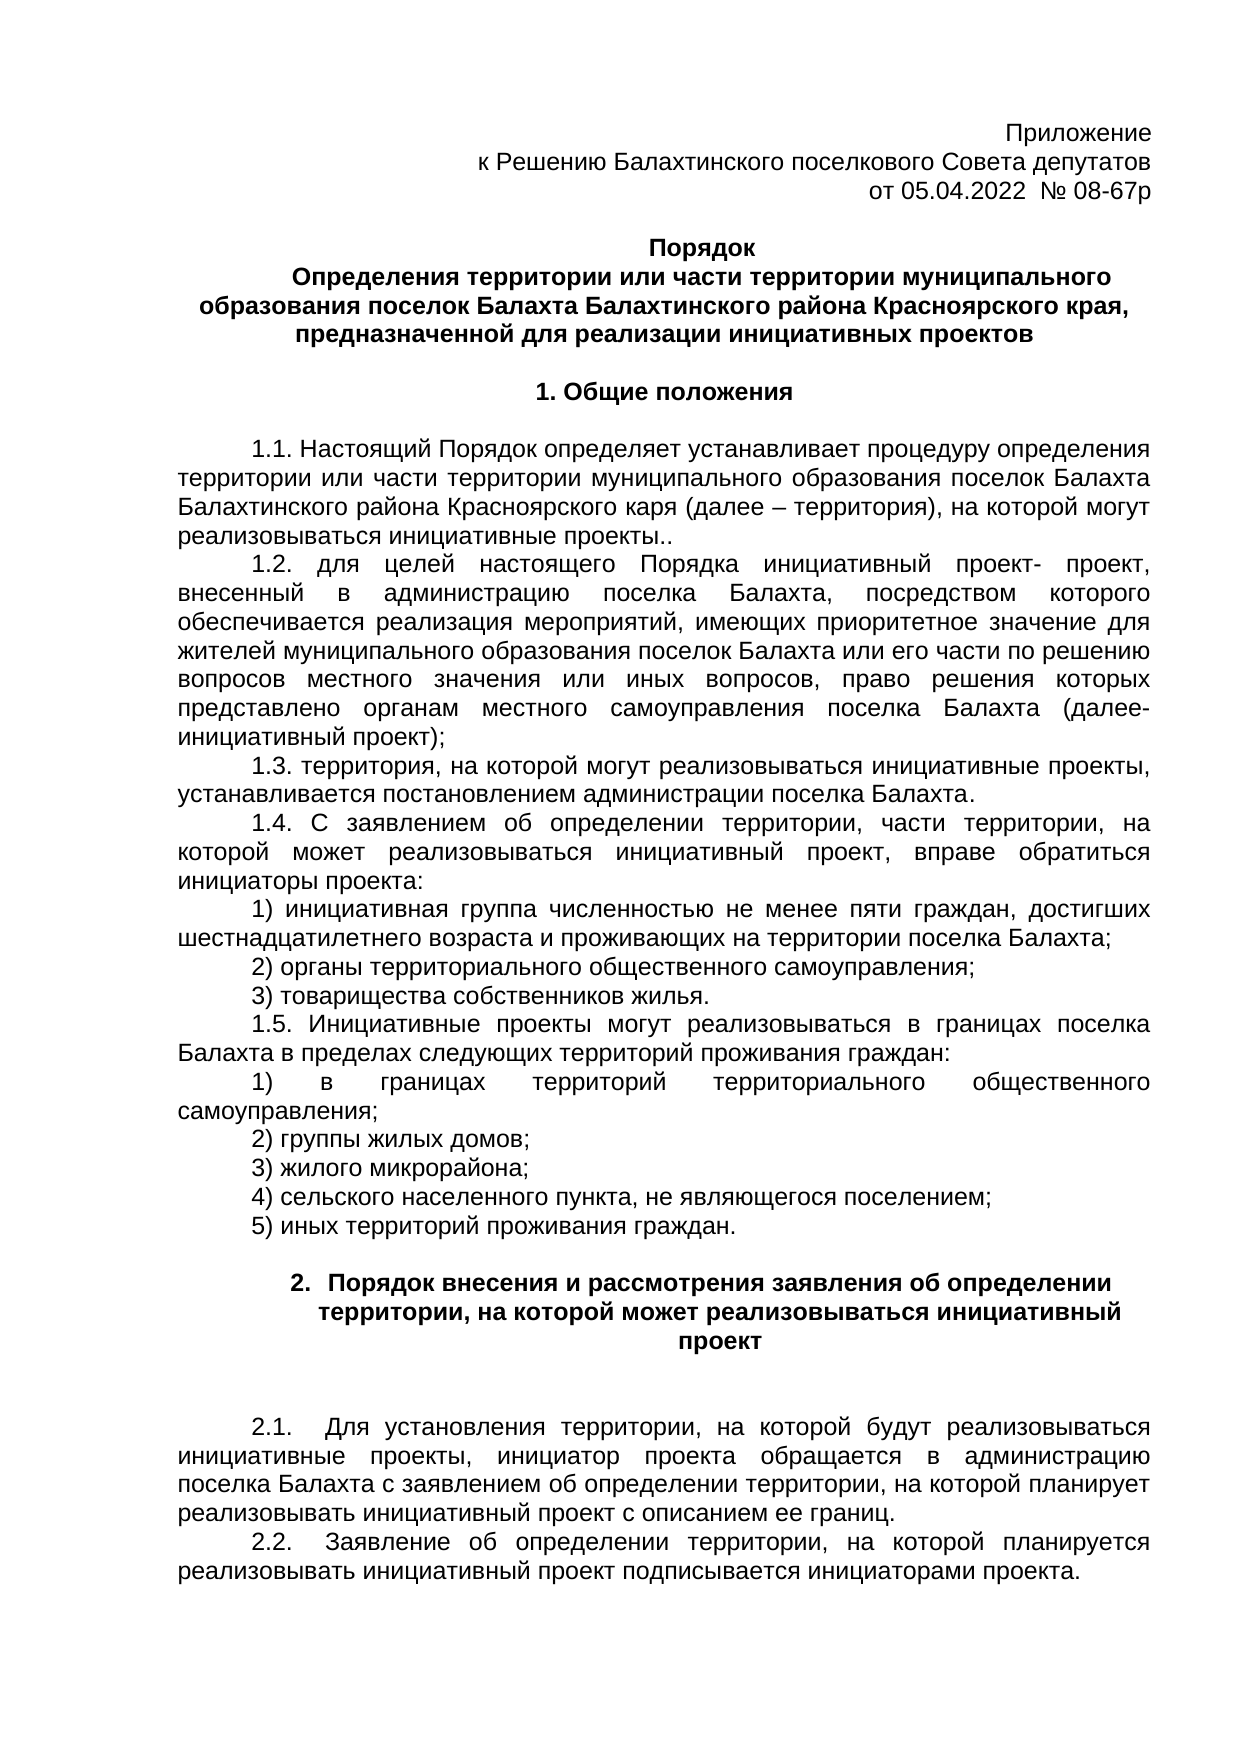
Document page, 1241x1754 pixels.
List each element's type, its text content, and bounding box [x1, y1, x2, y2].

text 1.3. территория, на которой могут реализовываться инициативные проекты, устанавливается постановлением администрации поселка Балахта. [177, 751, 1152, 808]
text 1. Общие положения [177, 377, 1152, 406]
list Порядок внесения и рассмотрения заявления об определении территории, на которой может реализовываться инициативный проект [251, 1268, 1152, 1354]
text 1.1. Настоящий Порядок определяет устанавливает процедуру определения территории или части территории муниципального образования поселок Балахта Балахтинского района Красноярского каря (далее – территория), на которой могут реализовываться инициативные проекты.. [177, 434, 1152, 549]
text 3) товарищества собственников жилья. [177, 981, 1152, 1009]
text 1) инициативная группа численностью не менее пяти граждан, достигших шестнадцатилетнего возраста и проживающих на территории поселка Балахта; [177, 894, 1152, 952]
title Для установления территории, на которой будут реализовываться инициативные проекты, инициатор проекта обращается в администрацию поселка Балахта с заявлением об определении территории, на которой планирует реализовывать инициативный проект с описанием ее границ. [177, 1412, 1152, 1527]
text 2) органы территориального общественного самоуправления; [177, 952, 1152, 981]
text Приложение [177, 118, 1152, 147]
text к Решению Балахтинского поселкового Совета депутатов [177, 147, 1152, 176]
text 5) иных территорий проживания граждан. [177, 1211, 1152, 1239]
text Порядок [177, 233, 1152, 262]
text 3) жилого микрорайона; [177, 1153, 1152, 1182]
text от 05.04.2022 № 08-67р [177, 176, 1152, 204]
text 1.4. С заявлением об определении территории, части территории, на которой может реализовываться инициативный проект, вправе обратиться инициаторы проекта: [177, 808, 1152, 894]
text 1.5. Инициативные проекты могут реализовываться в границах поселка Балахта в пределах следующих территорий проживания граждан: [177, 1009, 1152, 1067]
text 4) сельского населенного пункта, не являющегося поселением; [177, 1182, 1152, 1211]
title Заявление об определении территории, на которой планируется реализовывать инициативный проект подписывается инициаторами проекта. [177, 1527, 1152, 1584]
text 2) группы жилых домов; [177, 1124, 1152, 1153]
text 1.2. для целей настоящего Порядка инициативный проект- проект, внесенный в администрацию поселка Балахта, посредством которого обеспечивается реализация мероприятий, имеющих приоритетное значение для жителей муниципального образования поселок Балахта или его части по решению вопросов местного значения или иных вопросов, право решения которых представлено органам местного самоуправления поселка Балахта (далее- инициативный проект); [177, 549, 1152, 751]
text Определения территории или части территории муниципального образования поселок Балахта Балахтинского района Красноярского края, предназначенной для реализации инициативных проектов [177, 262, 1152, 348]
text 1) в границах территорий территориального общественного самоуправления; [177, 1067, 1152, 1124]
